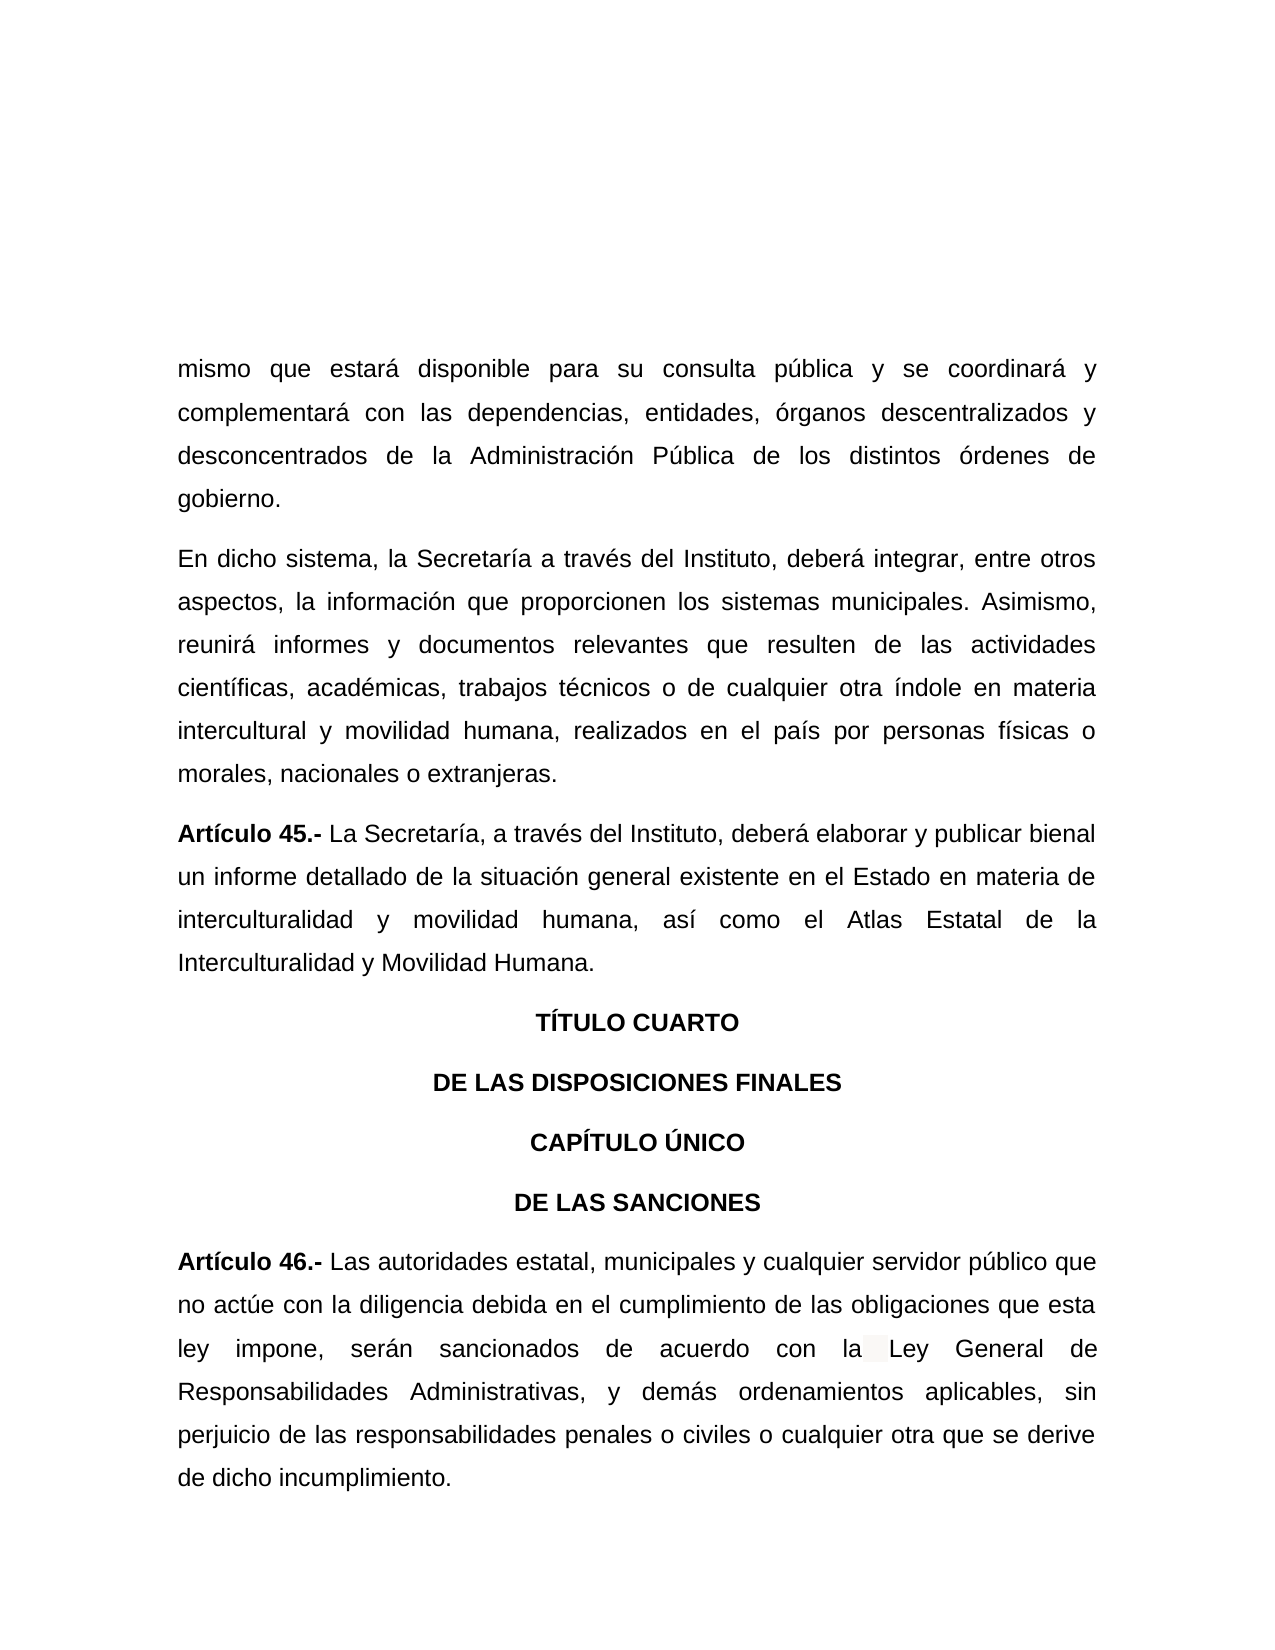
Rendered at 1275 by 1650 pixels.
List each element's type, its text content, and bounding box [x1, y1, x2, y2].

text Artículo 46.- Las autoridades estatal, municipales y cualquier servidor público que no actúe con la diligencia debida en el cumplimiento de las obligaciones que esta ley impone, serán sancionados de acuerdo con la Ley General de Responsabilidades Administrativas, y demás ordenamientos aplicables, sin perjuicio de las responsabilidades penales o civiles o cualquier otra que se derive de dicho incumplimiento. [177, 1247, 1098, 1492]
text CAPÍTULO ÚNICO [177, 1128, 1098, 1156]
text Artículo 45.- La Secretaría, a través del Instituto, deberá elaborar y publicar bienal un informe detallado de la situación general existente en el Estado en materia de interculturalidad y movilidad humana, así como el Atlas Estatal de la Interculturalidad y Movilidad Humana. [177, 819, 1098, 977]
text TÍTULO CUARTO [177, 1008, 1098, 1037]
text En dicho sistema, la Secretaría a través del Instituto, deberá integrar, entre otros aspectos, la información que proporcionen los sistemas municipales. Asimismo, reunirá informes y documentos relevantes que resulten de las actividades científicas, académicas, trabajos técnicos o de cualquier otra índole en materia intercultural y movilidad humana, realizados en el país por personas físicas o morales, nacionales o extranjeras. [177, 543, 1098, 788]
text DE LAS SANCIONES [177, 1187, 1098, 1216]
text DE LAS DISPOSICIONES FINALES [177, 1068, 1098, 1097]
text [177, 354, 1098, 512]
